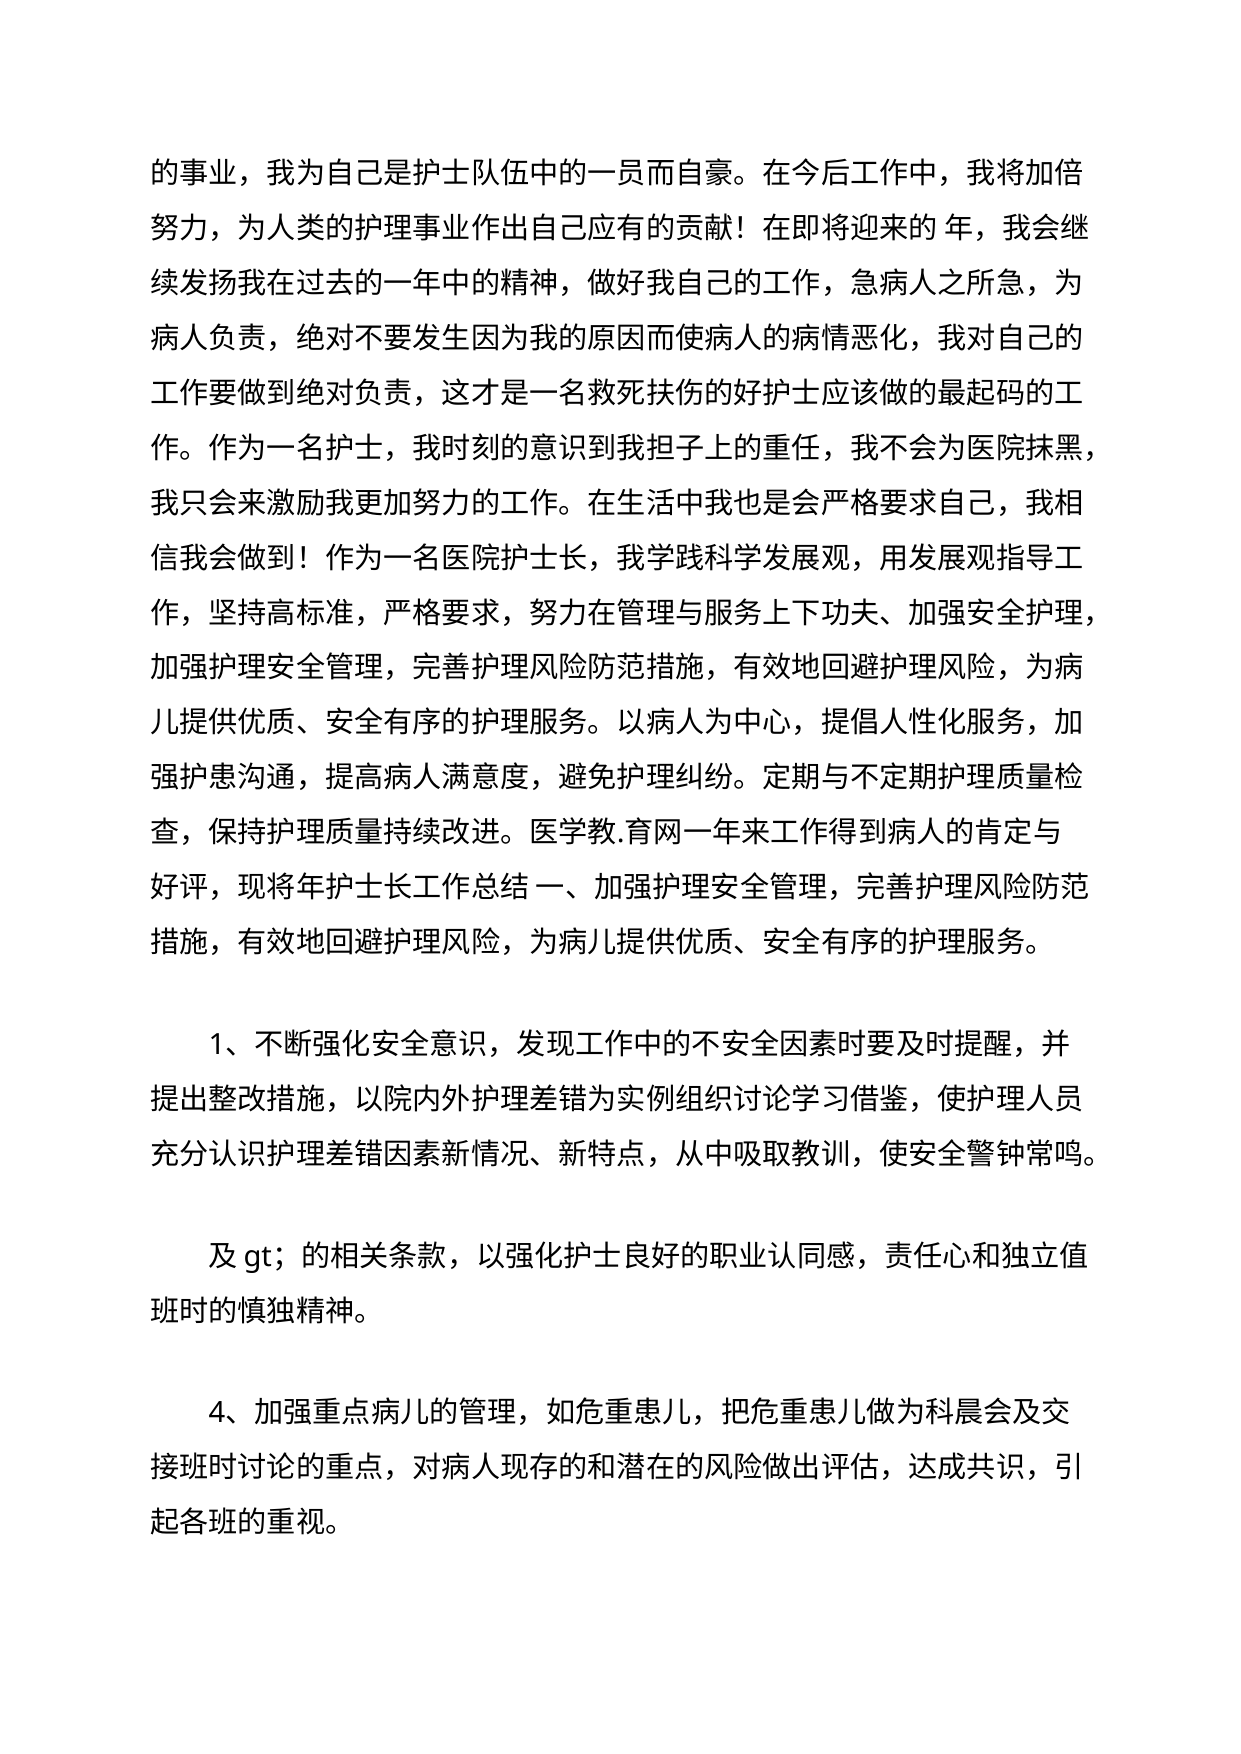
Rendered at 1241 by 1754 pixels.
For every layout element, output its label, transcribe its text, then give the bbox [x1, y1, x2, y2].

text 4、加强重点病儿的管理，如危重患儿，把危重患儿做为科晨会及交接班时讨论的重点，对病人现存的和潜在的风险做出评估，达成共识，引起各班的重视。 [150, 1389, 1090, 1541]
text 1、不断强化安全意识，发现工作中的不安全因素时要及时提醒，并提出整改措施，以院内外护理差错为实例组织讨论学习借鉴，使护理人员充分认识护理差错因素新情况、新特点，从中吸取教训，使安全警钟常鸣。 [150, 1020, 1090, 1173]
text 及gt；的相关条款，以强化护士良好的职业认同感，责任心和独立值班时的慎独精神。 [150, 1232, 1090, 1329]
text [150, 150, 1090, 961]
